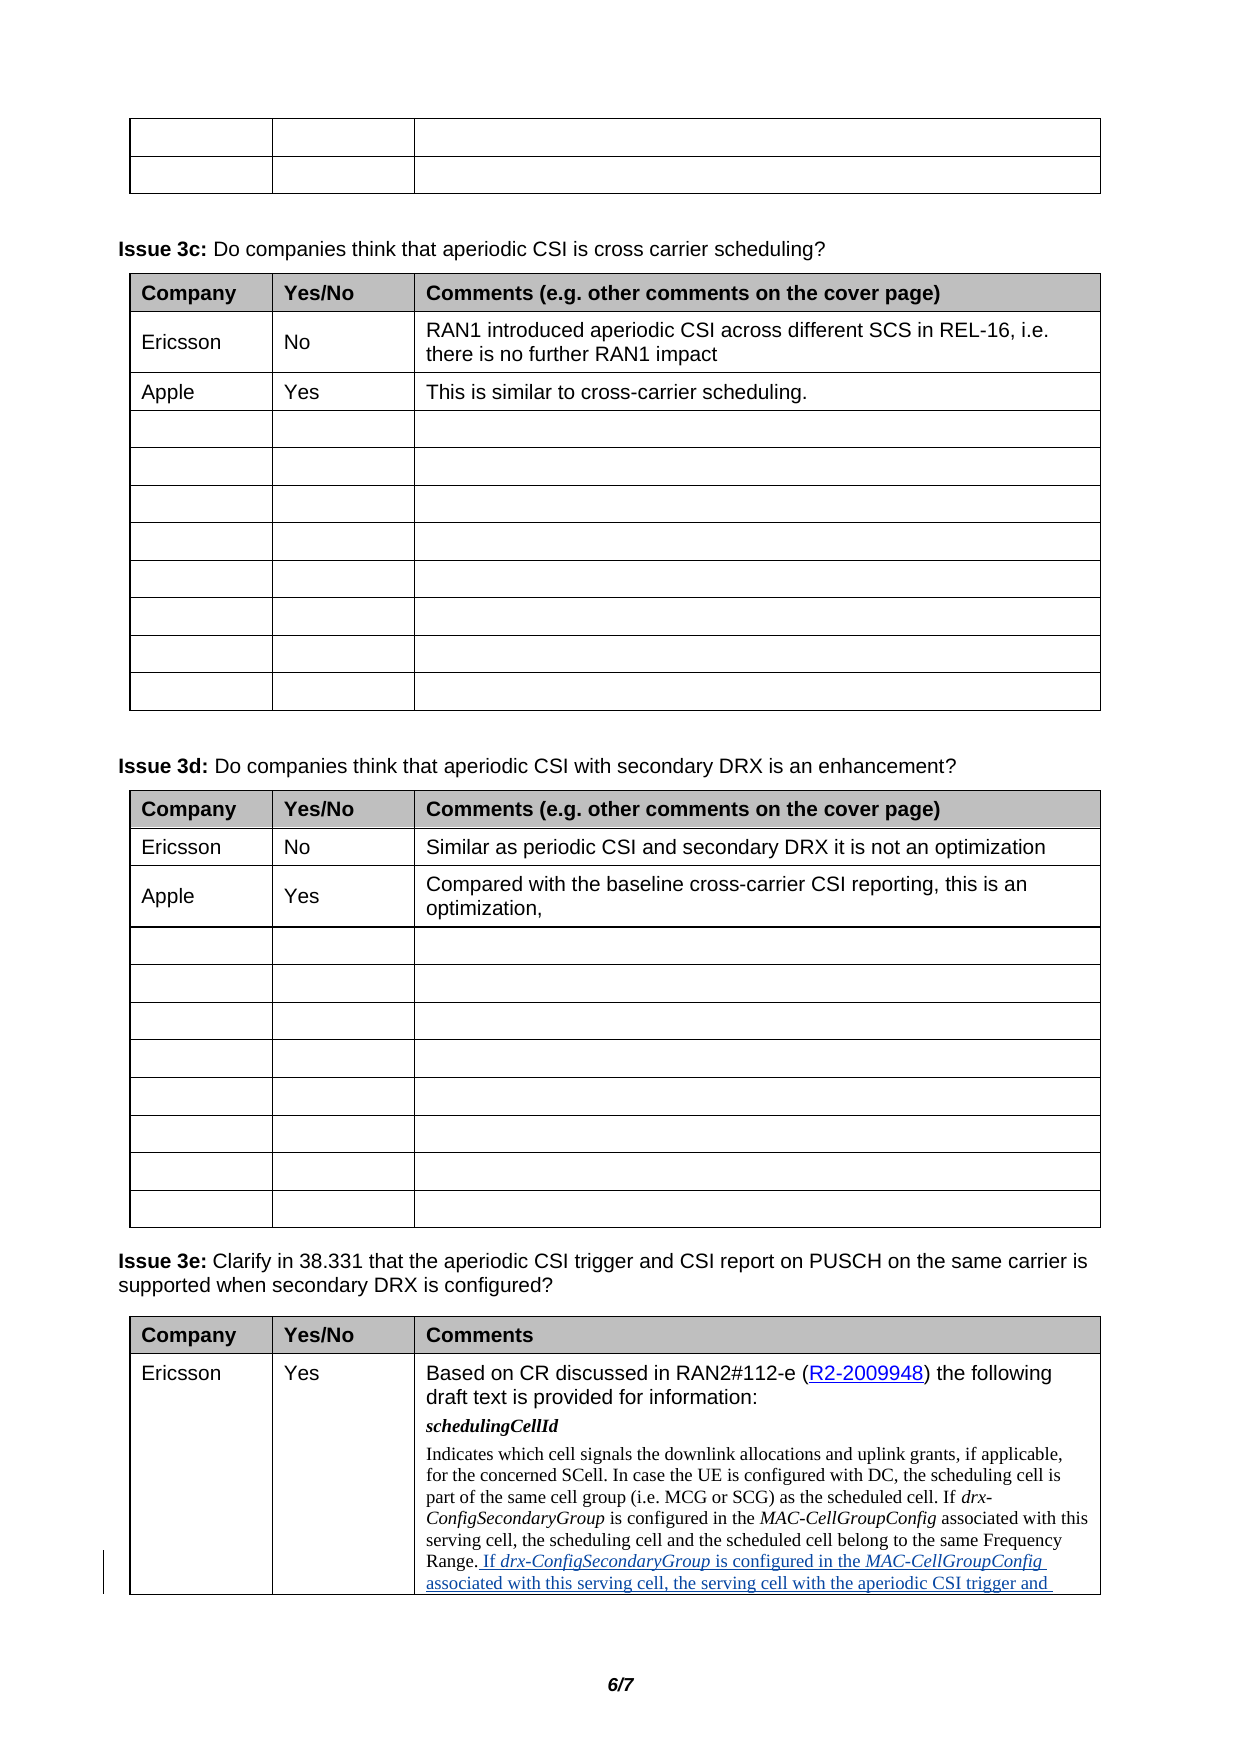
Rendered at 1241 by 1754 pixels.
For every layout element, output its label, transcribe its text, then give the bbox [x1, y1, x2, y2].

table_cell [273, 157, 414, 193]
table_cell This is similar to cross-carrier scheduling. [415, 373, 1100, 410]
table_cell Similar as periodic CSI and secondary DRX it is not an optimization [415, 829, 1100, 865]
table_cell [415, 1354, 1100, 1593]
table_cell [131, 486, 272, 522]
table_cell [131, 1191, 272, 1227]
table_cell [273, 411, 414, 447]
table_cell [131, 1116, 272, 1152]
table_header Comments [415, 1317, 1100, 1353]
table_cell [415, 561, 1100, 597]
table_cell Ericsson [131, 312, 272, 372]
table_cell [415, 1153, 1100, 1190]
table_cell [273, 1116, 414, 1152]
table_cell [415, 1116, 1100, 1152]
table_cell Compared with the baseline cross-carrier CSI reporting, this is an optimization, [415, 866, 1100, 926]
table_cell [273, 1003, 414, 1039]
table_cell No [273, 829, 414, 865]
table_cell [415, 523, 1100, 560]
text Issue 3c: Do companies think that aperiodic CSI is cross carrier scheduling? [118, 237, 1122, 261]
table_cell [415, 411, 1100, 447]
table_cell [131, 119, 272, 156]
table_cell Apple [131, 866, 272, 926]
table_cell [415, 1078, 1100, 1114]
table_cell [415, 598, 1100, 635]
table_header Yes/No [273, 274, 414, 311]
table_cell [273, 1078, 414, 1114]
table_header Yes/No [273, 1317, 414, 1353]
table_cell [131, 965, 272, 1002]
table_cell [273, 119, 414, 156]
table_cell [273, 928, 414, 964]
table_cell [415, 636, 1100, 672]
table_cell [273, 598, 414, 635]
table_cell Yes [273, 373, 414, 410]
table_cell [131, 1153, 272, 1190]
table_cell [415, 928, 1100, 964]
table_cell [273, 523, 414, 560]
table_cell [273, 1040, 414, 1077]
table_cell Yes [273, 866, 414, 926]
table_header Company [131, 791, 272, 827]
table_cell [273, 673, 414, 710]
table_cell [131, 1040, 272, 1077]
table_cell [131, 673, 272, 710]
table_header Comments (e.g. other comments on the cover page) [415, 791, 1100, 827]
text Issue 3e: Clarify in 38.331 that the aperiodic CSI trigger and CSI report on PUSCH on the same carrier is supported when secondary DRX is configured? [118, 1249, 1122, 1297]
table_header Yes/No [273, 791, 414, 827]
table_cell [273, 636, 414, 672]
table_cell [131, 1003, 272, 1039]
table_cell [131, 928, 272, 964]
table_cell [415, 1003, 1100, 1039]
table_cell [273, 561, 414, 597]
table_cell [273, 1191, 414, 1227]
table_cell [131, 523, 272, 560]
table_cell Ericsson [131, 1354, 272, 1593]
table_cell [131, 598, 272, 635]
table_cell [131, 448, 272, 485]
table_header Company [131, 1317, 272, 1353]
table_cell [415, 673, 1100, 710]
table_cell [415, 448, 1100, 485]
table_cell [415, 119, 1100, 156]
table_cell [131, 411, 272, 447]
table_cell [415, 965, 1100, 1002]
table_cell RAN1 introduced aperiodic CSI across different SCS in REL-16, i.e. there is no further RAN1 impact [415, 312, 1100, 372]
table_cell [273, 965, 414, 1002]
table_cell Yes [273, 1354, 414, 1593]
table_cell Ericsson [131, 829, 272, 865]
table_cell [131, 157, 272, 193]
table_cell [273, 448, 414, 485]
table_cell No [273, 312, 414, 372]
table_cell [131, 1078, 272, 1114]
table_cell [131, 561, 272, 597]
text Issue 3d: Do companies think that aperiodic CSI with secondary DRX is an enhancement? [118, 753, 1122, 777]
table_cell [273, 1153, 414, 1190]
table_cell [415, 486, 1100, 522]
table_cell [415, 1040, 1100, 1077]
table_header Comments (e.g. other comments on the cover page) [415, 274, 1100, 311]
table_header Company [131, 274, 272, 311]
table_cell [415, 157, 1100, 193]
table_cell [131, 636, 272, 672]
table_cell [415, 1191, 1100, 1227]
table_cell [273, 486, 414, 522]
table_cell Apple [131, 373, 272, 410]
